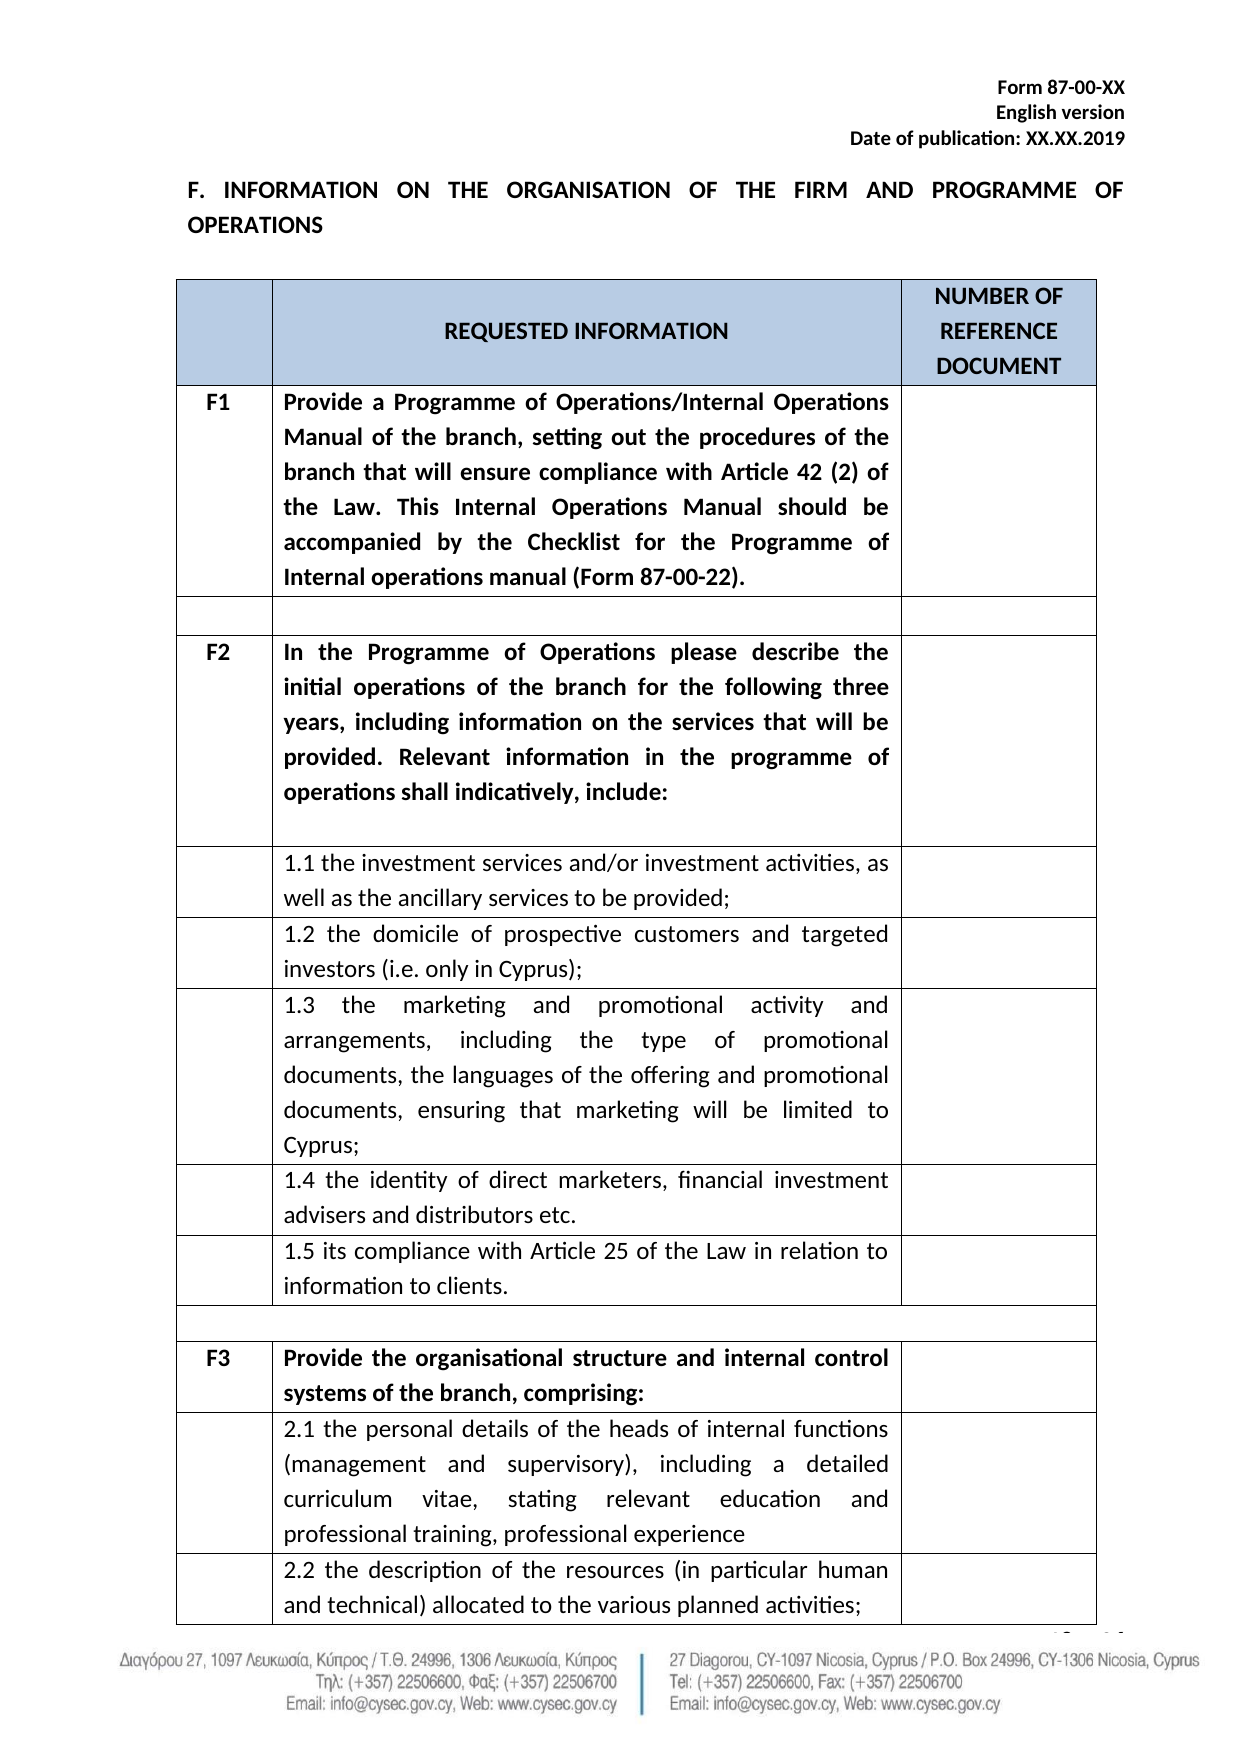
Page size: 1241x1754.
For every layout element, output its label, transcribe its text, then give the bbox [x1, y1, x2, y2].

subtitle F. INFORMATION ON THE ORGANISATION OF THE FIRM AND PROGRAMME OF OPERATIONS [187, 174, 1125, 240]
table_cell 2.1 the personal details of the heads of internal functions (management and supervisory), including a detailed curriculum vitae, stating relevant education and professional training, professional experience [273, 1413, 901, 1553]
table_cell 1.5 its compliance with Article 25 of the Law in relation to information to clients. [273, 1236, 901, 1305]
table_cell In the Programme of Operations please describe the initial operations of the branch for the following three years, including information on the services that will be provided. Relevant information in the programme of operations shall indicatively, include: [273, 636, 901, 846]
table_cell Provide a Programme of Operations/Internal Operations Manual of the branch, setting out the procedures of the branch that will ensure compliance with Article 42 (2) of the Law. This Internal Operations Manual should be accompanied by the Checklist for the Programme of Internal operations manual (Form 87-00-22). [273, 386, 901, 596]
table_cell [177, 1236, 272, 1305]
table_cell [902, 1236, 1096, 1305]
table_cell F1 [177, 386, 272, 596]
table_cell Provide the organisational structure and internal control systems of the branch, comprising: [273, 1342, 901, 1412]
table_cell F2 [177, 636, 272, 846]
table_cell [902, 1165, 1096, 1234]
table_header [177, 280, 272, 385]
table_cell [902, 918, 1096, 988]
table_cell [273, 597, 901, 635]
table_cell F3 [177, 1342, 272, 1412]
table_cell [177, 1554, 272, 1624]
table_cell [177, 1165, 272, 1234]
table_header REQUESTED INFORMATION [273, 280, 901, 385]
table_cell [177, 918, 272, 988]
table_cell [902, 1554, 1096, 1624]
table_cell [902, 386, 1096, 596]
table_cell [177, 847, 272, 917]
table_cell 1.2 the domicile of prospective customers and targeted investors (i.e. only in Cyprus); [273, 918, 901, 988]
picture [187, 1633, 1223, 1732]
table_header NUMBER OF REFERENCE DOCUMENT [902, 280, 1096, 385]
table_cell 1.3 the marketing and promotional activity and arrangements, including the type of promotional documents, the languages of the offering and promotional documents, ensuring that marketing will be limited to Cyprus; [273, 989, 901, 1164]
table_cell 1.1 the investment services and/or investment activities, as well as the ancillary services to be provided; [273, 847, 901, 917]
table_cell [177, 1306, 1096, 1341]
table_cell [902, 1413, 1096, 1553]
table_cell [902, 636, 1096, 846]
table_cell [177, 597, 272, 635]
table_cell [902, 847, 1096, 917]
table_cell [902, 597, 1096, 635]
table_cell [177, 1413, 272, 1553]
table_cell 2.2 the description of the resources (in particular human and technical) allocated to the various planned activities; [273, 1554, 901, 1624]
table_cell [902, 1342, 1096, 1412]
table_cell [177, 989, 272, 1164]
table_cell [902, 989, 1096, 1164]
table_cell 1.4 the identity of direct marketers, financial investment advisers and distributors etc. [273, 1165, 901, 1234]
